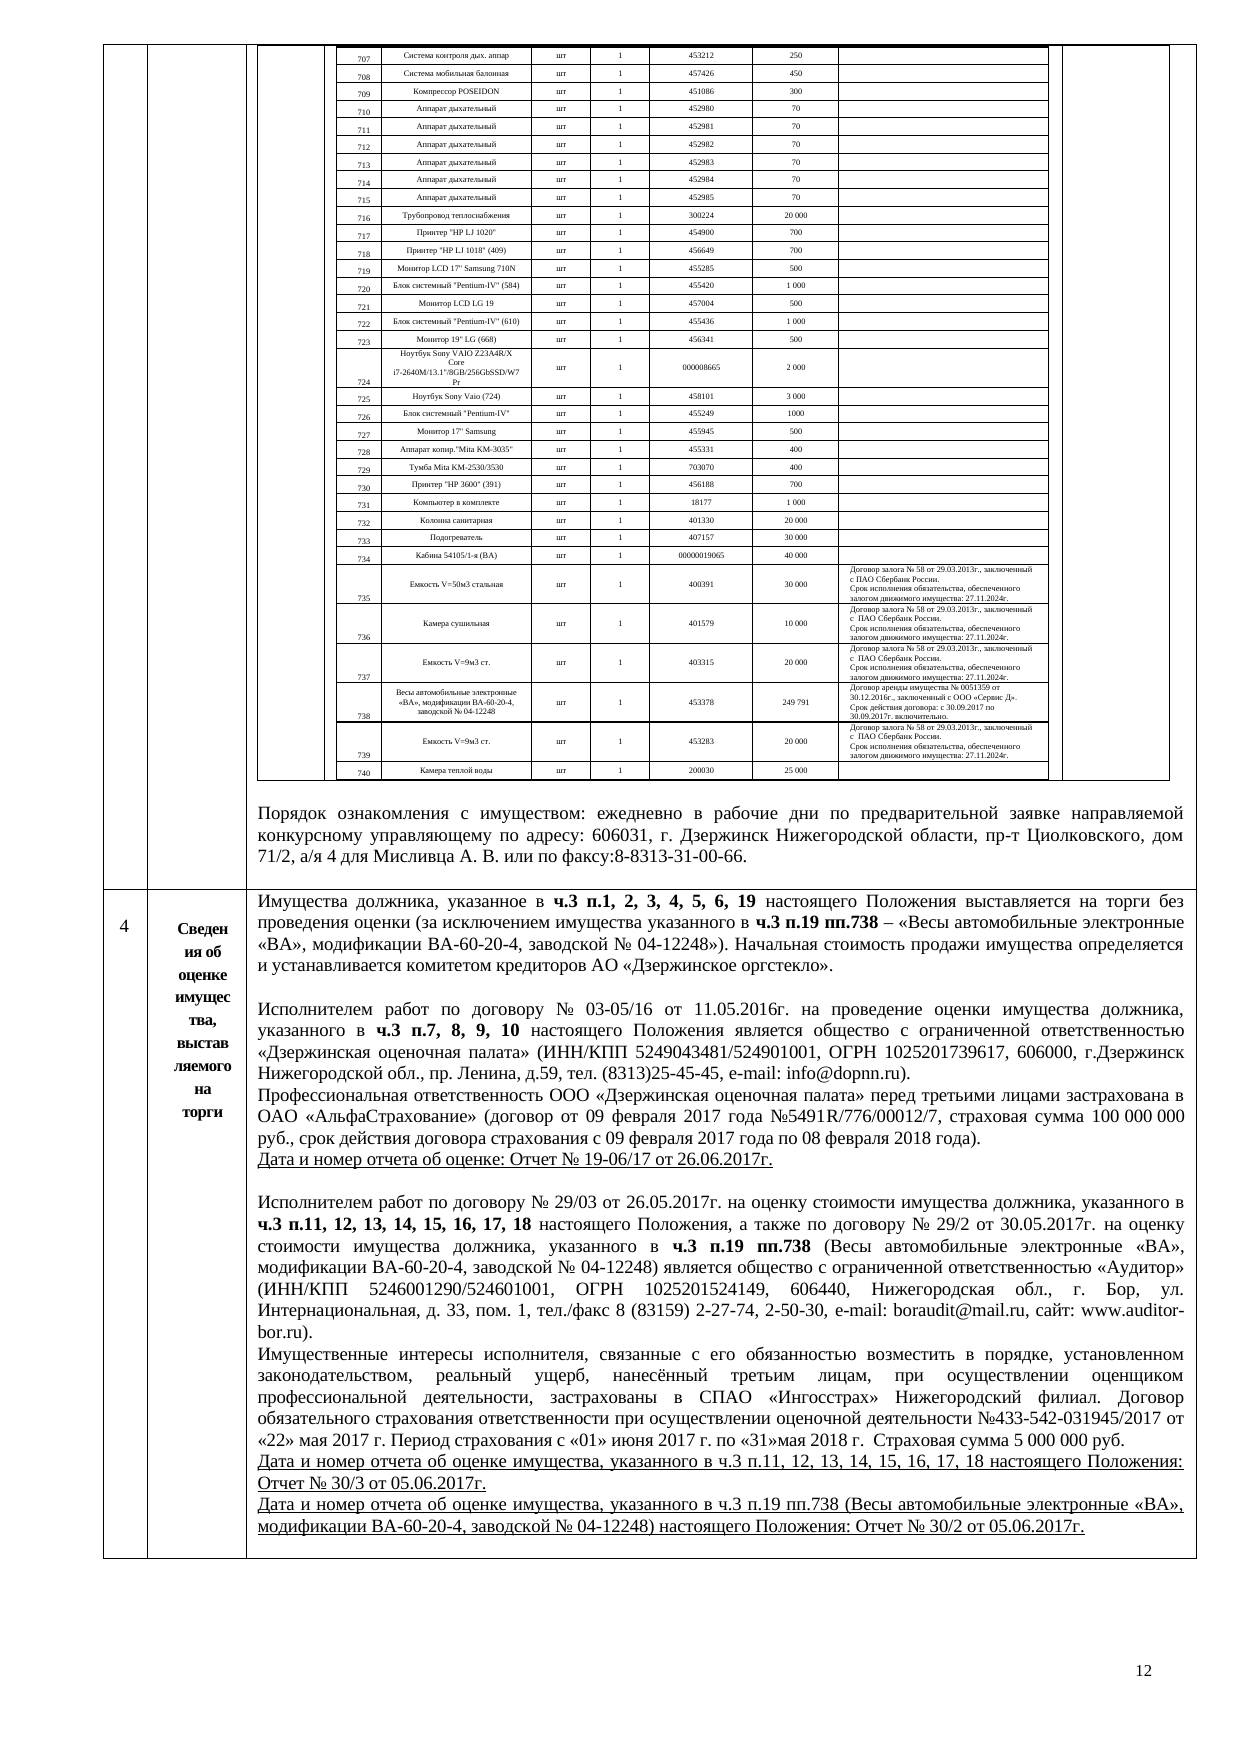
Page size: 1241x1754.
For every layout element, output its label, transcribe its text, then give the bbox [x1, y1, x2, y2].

table_cell 4 [104, 890, 147, 1558]
table_cell Сведения об оценке имущества, выставляемого на торги [148, 890, 246, 1558]
table_cell 3 [104, 45, 147, 888]
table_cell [148, 45, 246, 888]
table_cell Имущества должника, указанное в ч.3 п.1, 2, 3, 4, 5, 6, 19 настоящего Положения выставляется на торги без проведения оценки (за исключением имущества указанного в ч.3 п.19 пп.738 – «Весы автомобильные электронные «ВА», модификации ВА-60-20-4, заводской № 04-12248»). Начальная стоимость продажи имущества определяется и устанавливается комитетом кредиторов АО «Дзержинское оргстекло». Исполнителем работ по договору № 03-05/16 от 11.05.2016г. на проведение оценки имущества должника, указанного в ч.3 п.7, 8, 9, 10 настоящего Положения является общество с ограниченной ответственностью «Дзержинская оценочная палата» (ИНН/КПП 5249043481/524901001, ОГРН 1025201739617, 606000, г.Дзержинск Нижегородской обл., пр. Ленина, д.59, тел. (8313)25-45-45, e-mail: info@dopnn.ru). Профессиональная ответственность ООО «Дзержинская оценочная палата» перед третьими лицами застрахована в ОАО «АльфаСтрахование» (договор от 09 февраля 2017 года №5491R/776/00012/7, страховая сумма 100 000 000 руб., срок действия договора страхования с 09 февраля 2017 года по 08 февраля 2018 года). Дата и номер отчета об оценке: Отчет № 19-06/17 от 26.06.2017г. Исполнителем работ по договору № 29/03 от 26.05.2017г. на оценку стоимости имущества должника, указанного в ч.3 п.11, 12, 13, 14, 15, 16, 17, 18 настоящего Положения, а также по договору № 29/2 от 30.05.2017г. на оценку стоимости имущества должника, указанного в ч.3 п.19 пп.738 (Весы автомобильные электронные «ВА», модификации ВА-60-20-4, заводской № 04-12248) является общество с ограниченной ответственностью «Аудитор» (ИНН/КПП 5246001290/524601001, ОГРН 1025201524149, 606440, Нижегородская обл., г. Бор, ул. Интернациональная, д. 33, пом. 1, тел./факс 8 (83159) 2-27-74, 2-50-30, e-mail: boraudit@mail.ru, сайт: www.auditor-bor.ru). Имущественные интересы исполнителя, связанные с его обязанностью возместить в порядке, установленном законодательством, реальный ущерб, нанесённый третьим лицам, при осуществлении оценщиком профессиональной деятельности, застрахованы в СПАО «Ингосстрах» Нижегородский филиал. Договор обязательного страхования ответственности при осуществлении оценочной деятельности №433-542-031945/2017 от «22» мая 2017 г. Период страхования с «01» июня 2017 г. по «31»мая 2018 г. Страховая сумма 5 000 000 руб. Дата и номер отчета об оценке имущества, указанного в ч.3 п.11, 12, 13, 14, 15, 16, 17, 18 настоящего Положения: Отчет № 30/3 от 05.06.2017г. Дата и номер отчета об оценке имущества, указанного в ч.3 п.19 пп.738 (Весы автомобильные электронные «ВА», модификации ВА-60-20-4, заводской № 04-12248) настоящего Положения: Отчет № 30/2 от 05.06.2017г. [247, 890, 1196, 1558]
